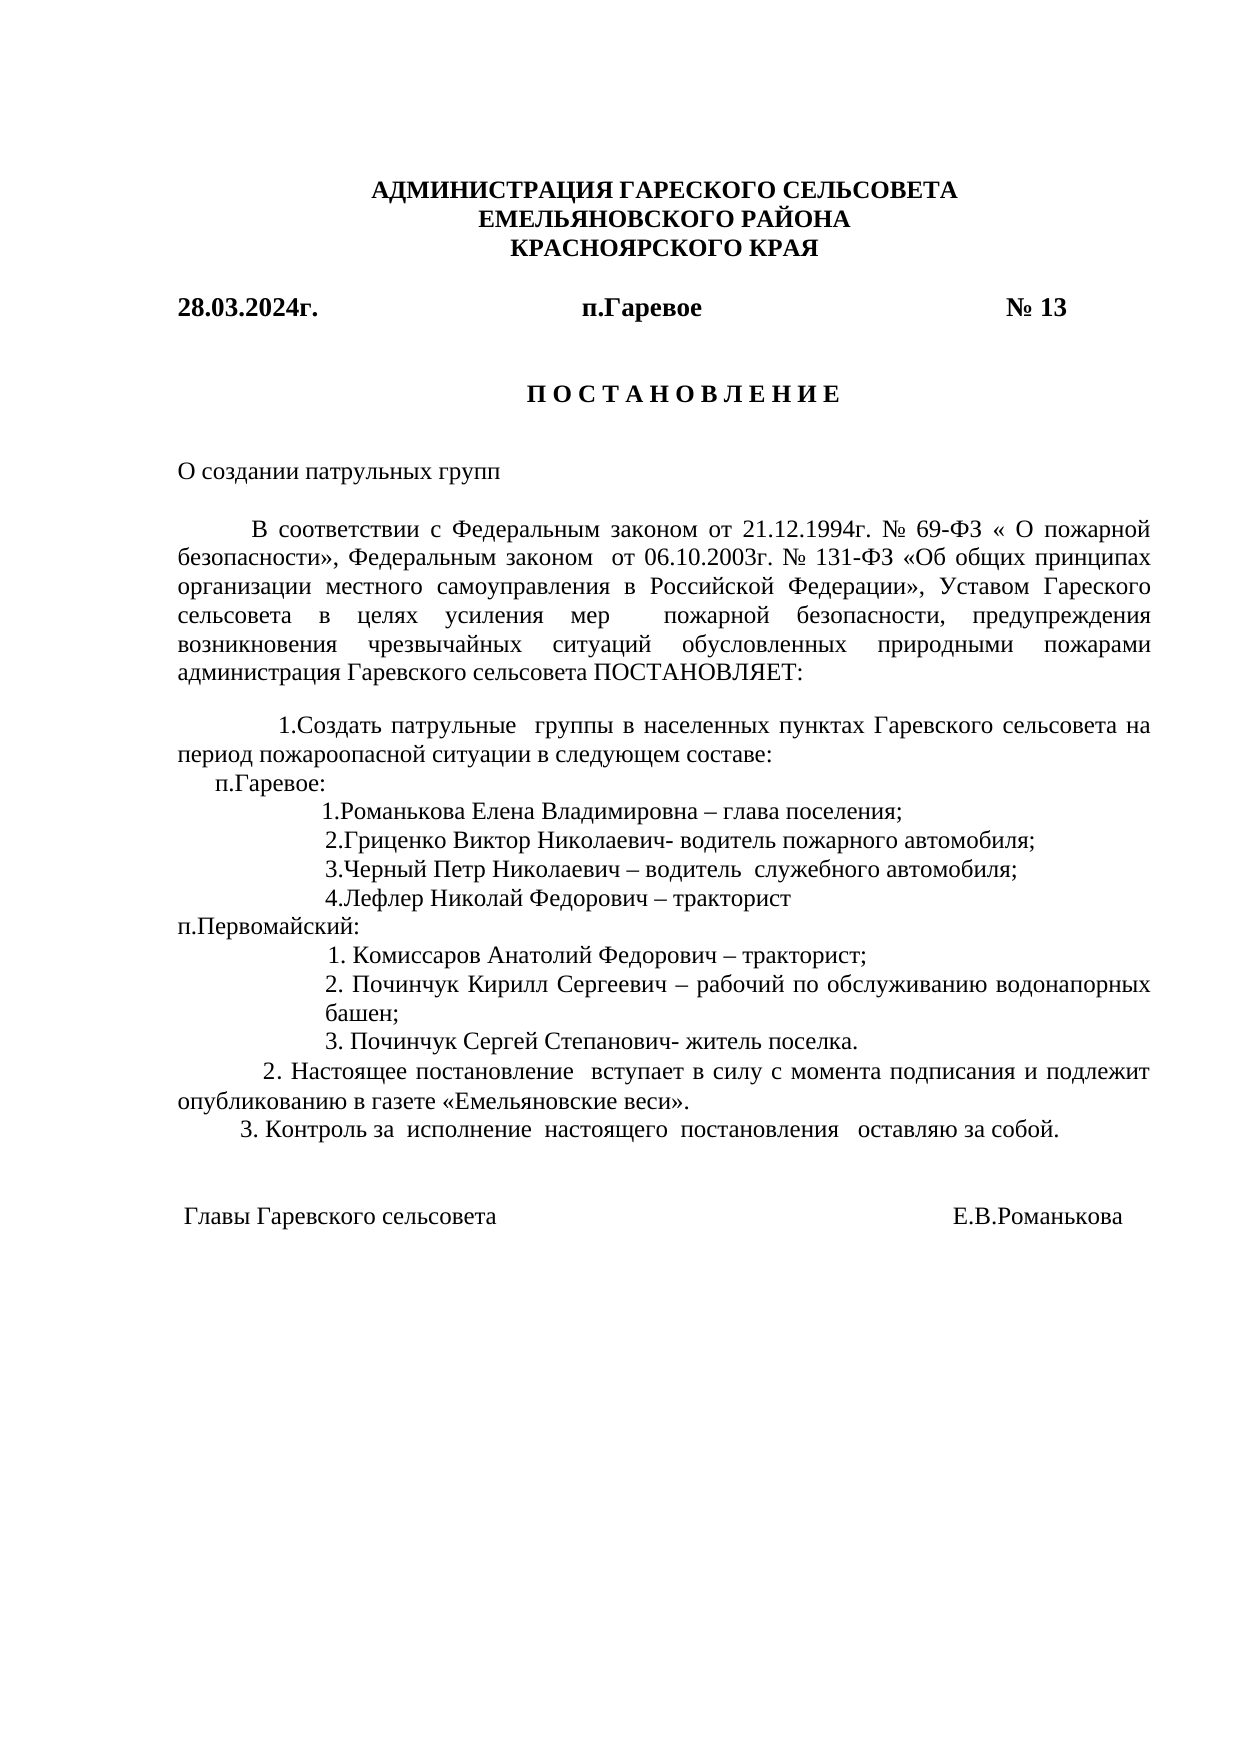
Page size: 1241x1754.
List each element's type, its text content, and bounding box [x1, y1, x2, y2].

text 2. Настоящее постановление вступает в силу с момента подписания и подлежит опубликованию в газете «Емельяновские веси». [177, 1055, 1152, 1114]
text ЕМЕЛЬЯНОВСКОГО РАЙОНА [177, 204, 1152, 233]
text 1.Романькова Елена Владимировна – глава поселения; [177, 796, 1152, 825]
text КРАСНОЯРСКОГО КРАЯ [177, 233, 1152, 262]
text 28.03.2024г. п.Гаревое № 13 [177, 291, 1152, 322]
text 1. Комиссаров Анатолий Федорович – тракторист; [177, 940, 1152, 969]
text п.Первомайский: [177, 911, 1152, 940]
text АДМИНИСТРАЦИЯ ГАРЕСКОГО СЕЛЬСОВЕТА [177, 176, 1152, 204]
text О создании патрульных групп [177, 456, 1152, 485]
text 4.Лефлер Николай Федорович – тракторист [325, 883, 1152, 911]
text 2.Гриценко Виктор Николаевич- водитель пожарного автомобиля; [325, 825, 1152, 854]
text П О С Т А Н О В Л Е Н И Е [177, 379, 1152, 408]
text п.Гаревое: [177, 768, 1152, 796]
text Главы Гаревского сельсовета Е.В.Романькова [177, 1201, 1152, 1229]
text 3. Контроль за исполнение настоящего постановления оставляю за собой. [177, 1114, 1152, 1143]
text 2. Починчук Кирилл Сергеевич – рабочий по обслуживанию водонапорных башен; [325, 969, 1152, 1026]
text 3.Черный Петр Николаевич – водитель служебного автомобиля; [325, 854, 1152, 883]
text 1.Создать патрульные группы в населенных пунктах Гаревского сельсовета на период пожароопасной ситуации в следующем составе: [177, 710, 1152, 768]
text В соответствии с Федеральным законом от 21.12.1994г. № 69-ФЗ « О пожарной безопасности», Федеральным законом от 06.10.2003г. № 131-ФЗ «Об общих принципах организации местного самоуправления в Российской Федерации», Уставом Гареского сельсовета в целях усиления мер пожарной безопасности, предупреждения возникновения чрезвычайных ситуаций обусловленных природными пожарами администрация Гаревского сельсовета ПОСТАНОВЛЯЕТ: [177, 514, 1152, 686]
text 3. Починчук Сергей Степанович- житель поселка. [325, 1026, 1152, 1055]
